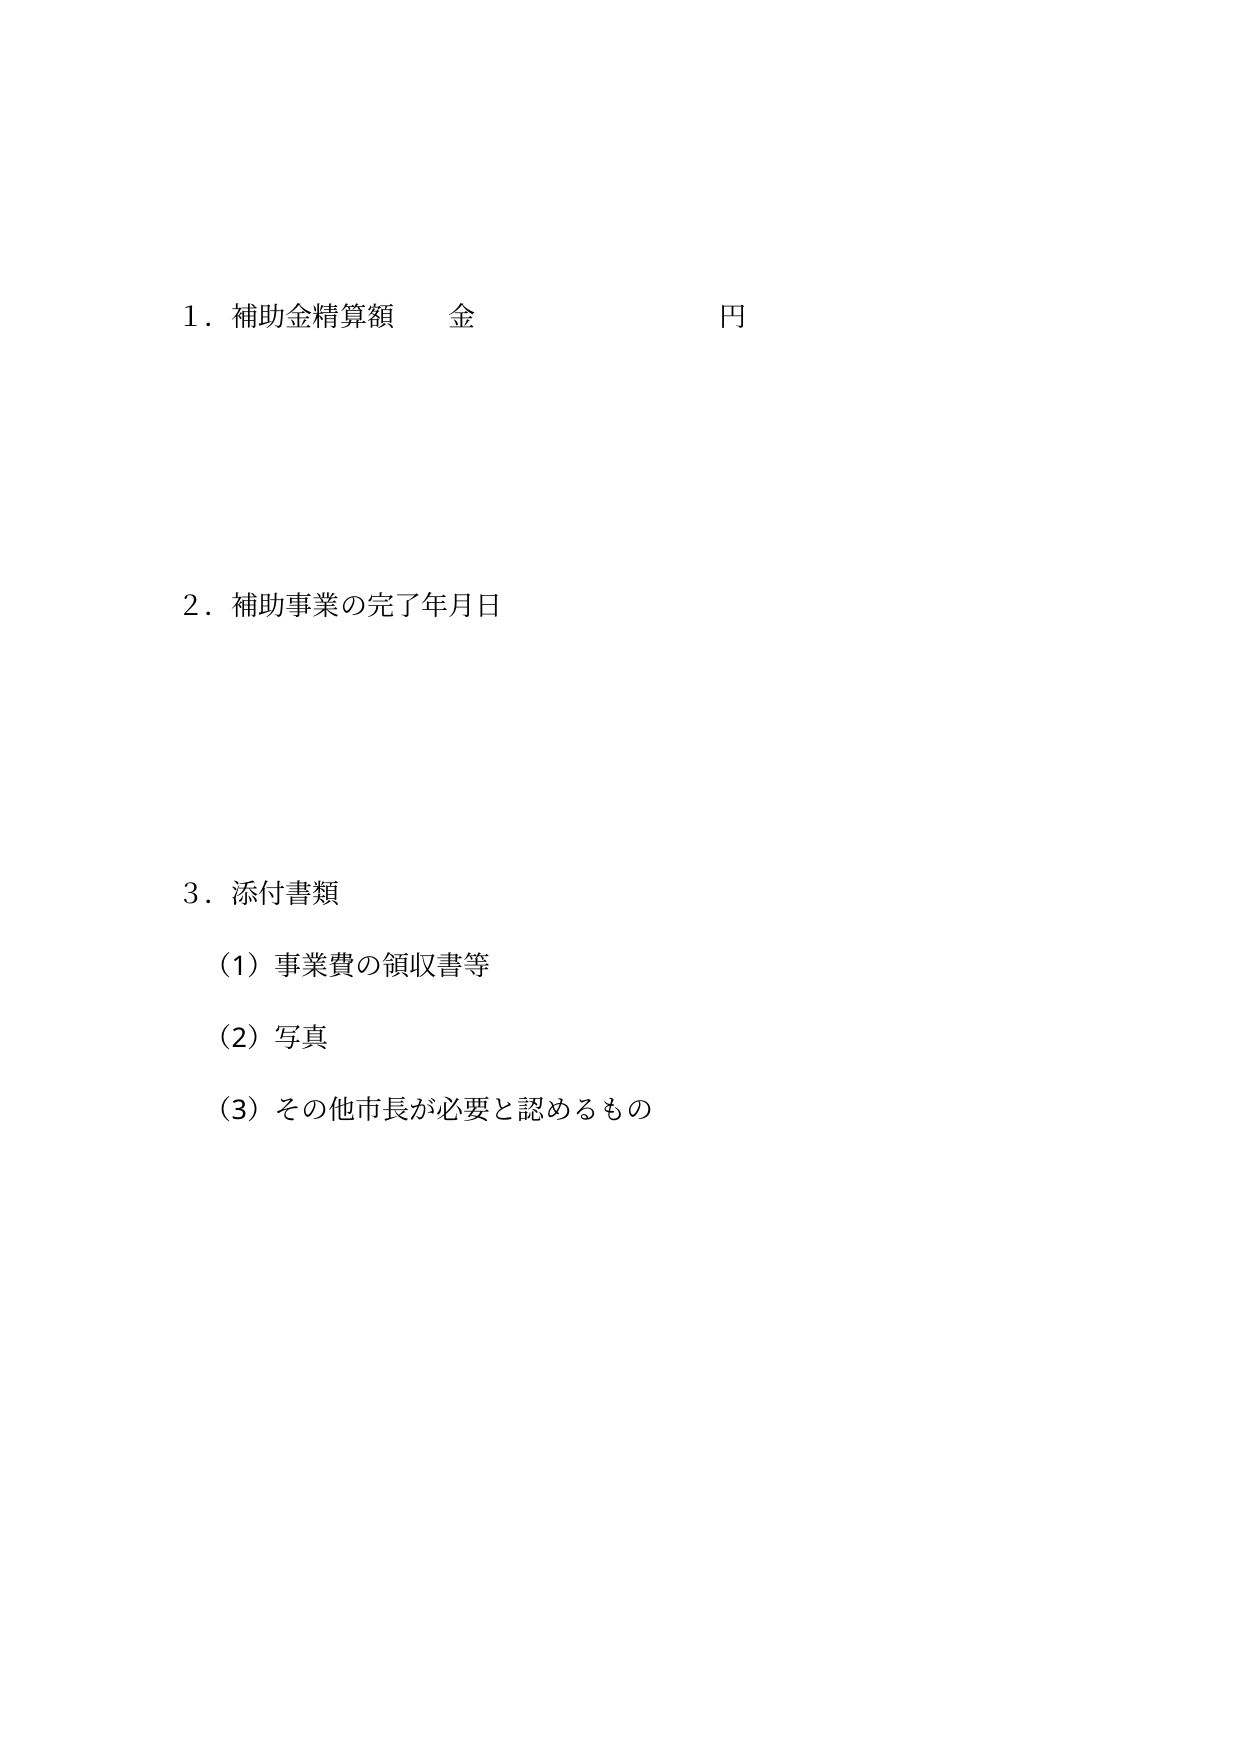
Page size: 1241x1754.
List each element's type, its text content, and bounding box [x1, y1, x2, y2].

text （2）写真 [177, 1000, 1063, 1072]
text ２．補助事業の完了年月日 [177, 567, 1063, 639]
text （1）事業費の領収書等 [177, 928, 1063, 1000]
text （3）その他市長が必要と認めるもの [177, 1072, 1063, 1144]
text ３．添付書類 [177, 856, 1063, 928]
text １．補助金精算額 金 円 [177, 279, 1063, 351]
